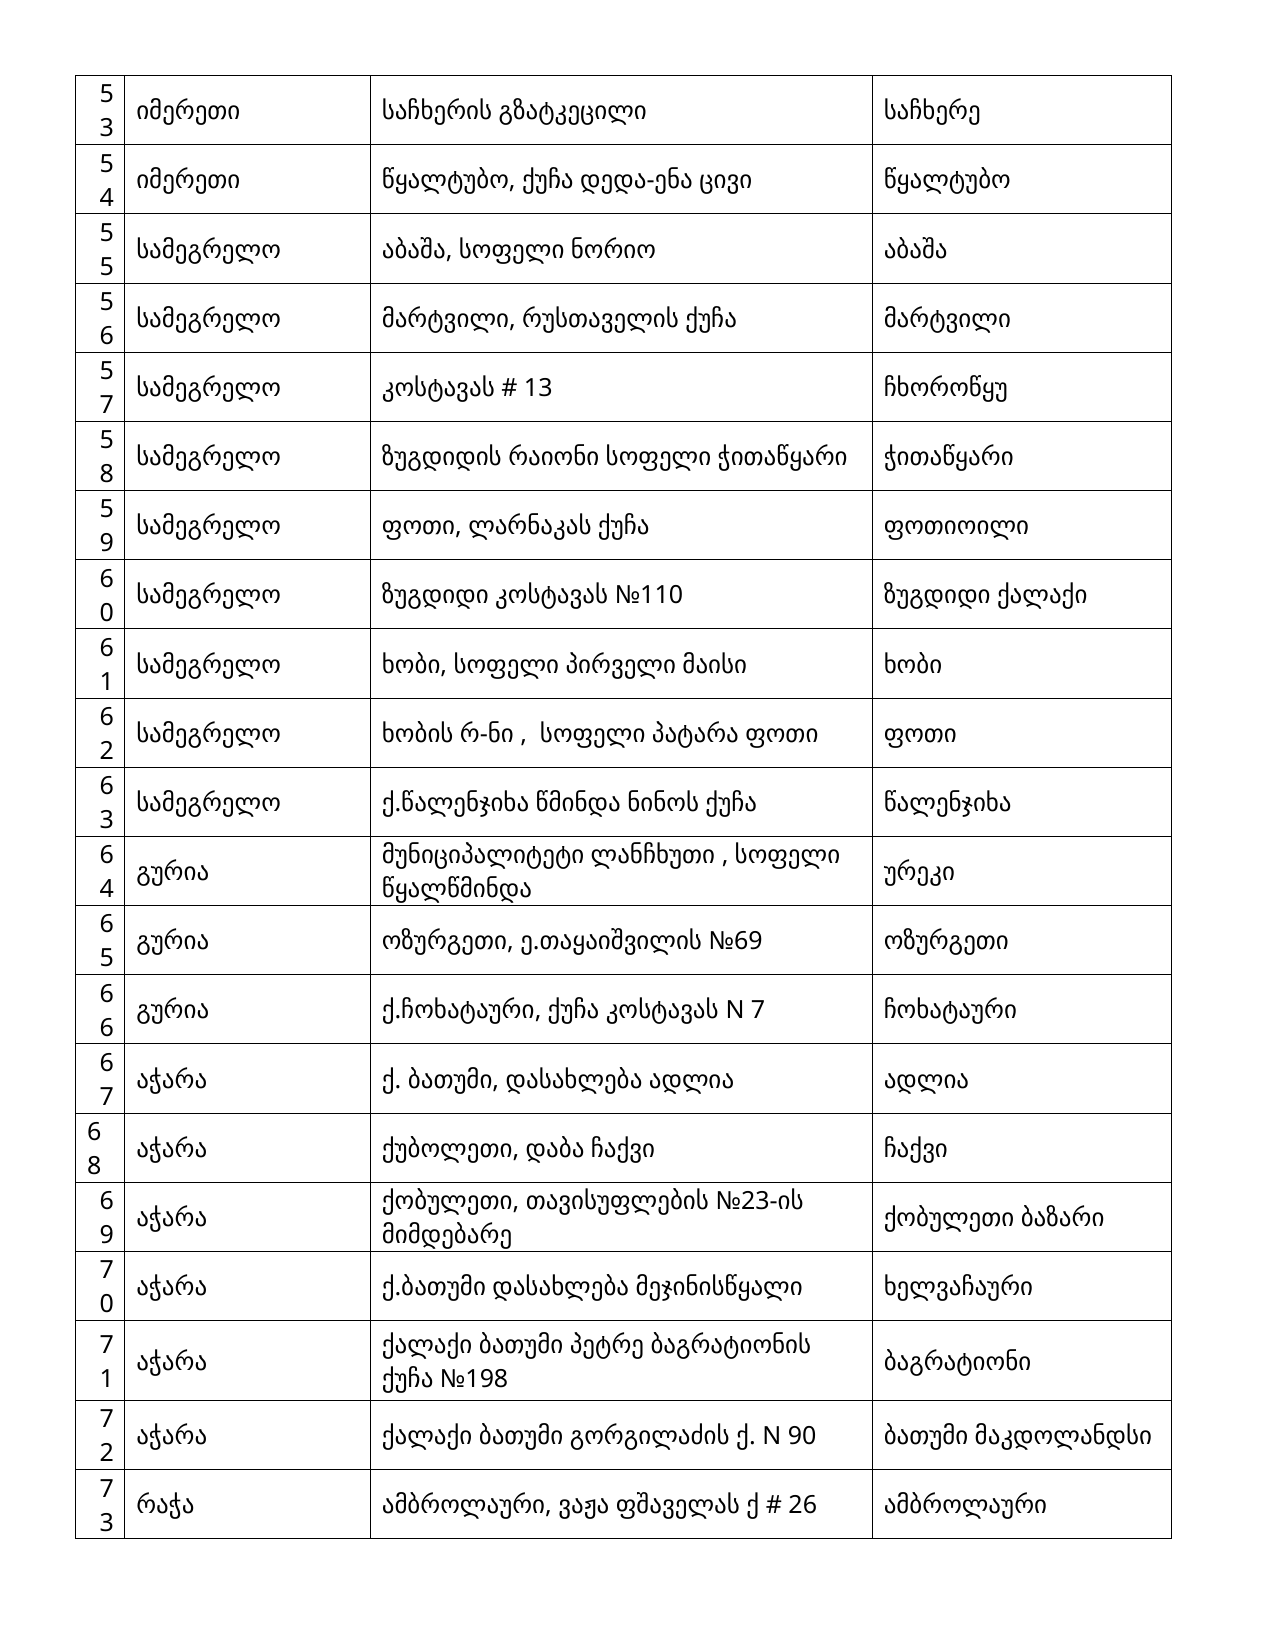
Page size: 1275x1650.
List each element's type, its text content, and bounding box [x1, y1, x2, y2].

table_cell 63 [76, 768, 124, 836]
table_cell 70 [76, 1252, 124, 1320]
table_cell 58 [76, 422, 124, 490]
table_cell ურეკი [873, 837, 1171, 905]
table_cell 68 [76, 1114, 124, 1182]
table_cell წყალტუბო, ქუჩა დედა-ენა ცივი [371, 145, 872, 213]
table_cell აბაშა [873, 214, 1171, 282]
table_cell ადლია [873, 1044, 1171, 1112]
table_cell სამეგრელო [125, 699, 370, 767]
table_cell 56 [76, 284, 124, 352]
table_cell აჭარა [125, 1044, 370, 1112]
table_cell 65 [76, 906, 124, 974]
table_cell ჩოხატაური [873, 975, 1171, 1043]
table_cell აბაშა, სოფელი ნორიო [371, 214, 872, 282]
table_cell ზუგდიდი კოსტავას №110 [371, 560, 872, 628]
table_cell 67 [76, 1044, 124, 1112]
table_cell ჩხოროწყუ [873, 353, 1171, 421]
table_cell აჭარა [125, 1183, 370, 1251]
table_cell ჭითაწყარი [873, 422, 1171, 490]
table_cell აჭარა [125, 1401, 370, 1469]
table_cell გურია [125, 975, 370, 1043]
table_cell მარტვილი, რუსთაველის ქუჩა [371, 284, 872, 352]
table_cell 71 [76, 1321, 124, 1400]
table_cell ხობი, სოფელი პირველი მაისი [371, 629, 872, 697]
table_cell ქ. ბათუმი, დასახლება ადლია [371, 1044, 872, 1112]
table_cell ბათუმი მაკდოლანდსი [873, 1401, 1171, 1469]
table_cell ფოთი, ლარნაკას ქუჩა [371, 491, 872, 559]
table_cell სამეგრელო [125, 560, 370, 628]
table_cell ზუგდიდი ქალაქი [873, 560, 1171, 628]
table_cell 73 [76, 1470, 124, 1538]
table_cell 72 [76, 1401, 124, 1469]
table_cell 61 [76, 629, 124, 697]
table_cell ქუბოლეთი, დაბა ჩაქვი [371, 1114, 872, 1182]
table_cell გურია [125, 837, 370, 905]
table_cell 62 [76, 699, 124, 767]
table_cell 57 [76, 353, 124, 421]
table_cell ოზურგეთი, ე.თაყაიშვილის №69 [371, 906, 872, 974]
table_cell 55 [76, 214, 124, 282]
table_cell მარტვილი [873, 284, 1171, 352]
table_cell რაჭა [125, 1470, 370, 1538]
table_cell ქალაქი ბათუმი პეტრე ბაგრატიონის ქუჩა №198 [371, 1321, 872, 1400]
table_cell ქ.წალენჯიხა წმინდა ნინოს ქუჩა [371, 768, 872, 836]
table_cell ხობის რ-ნი , სოფელი პატარა ფოთი [371, 699, 872, 767]
table_cell იმერეთი [125, 76, 370, 144]
table_cell საჩხერის გზატკეცილი [371, 76, 872, 144]
table_cell წალენჯიხა [873, 768, 1171, 836]
table_cell 64 [76, 837, 124, 905]
table_cell 60 [76, 560, 124, 628]
table_cell 69 [76, 1183, 124, 1251]
table_cell ქობულეთი ბაზარი [873, 1183, 1171, 1251]
table_cell საჩხერე [873, 76, 1171, 144]
table_cell ქ.ჩოხატაური, ქუჩა კოსტავას N 7 [371, 975, 872, 1043]
table_cell ფოთიოილი [873, 491, 1171, 559]
table_cell იმერეთი [125, 145, 370, 213]
table_cell წყალტუბო [873, 145, 1171, 213]
table_cell აჭარა [125, 1252, 370, 1320]
table_cell სამეგრელო [125, 768, 370, 836]
table_cell აჭარა [125, 1321, 370, 1400]
table_cell ჩაქვი [873, 1114, 1171, 1182]
table_cell ხელვაჩაური [873, 1252, 1171, 1320]
table_cell ზუგდიდის რაიონი სოფელი ჭითაწყარი [371, 422, 872, 490]
table_cell ქალაქი ბათუმი გორგილაძის ქ. N 90 [371, 1401, 872, 1469]
table_cell კოსტავას # 13 [371, 353, 872, 421]
table_cell სამეგრელო [125, 214, 370, 282]
table_cell ამბროლაური [873, 1470, 1171, 1538]
table_cell ხობი [873, 629, 1171, 697]
table_cell ფოთი [873, 699, 1171, 767]
table_cell ქობულეთი, თავისუფლების №23-ის მიმდებარე [371, 1183, 872, 1251]
table_cell ბაგრატიონი [873, 1321, 1171, 1400]
table_cell აჭარა [125, 1114, 370, 1182]
table_cell 66 [76, 975, 124, 1043]
table_cell სამეგრელო [125, 353, 370, 421]
table_cell სამეგრელო [125, 491, 370, 559]
table_cell ამბროლაური, ვაჟა ფშაველას ქ # 26 [371, 1470, 872, 1538]
table_cell 53 [76, 76, 124, 144]
table_cell მუნიციპალიტეტი ლანჩხუთი , სოფელი წყალწმინდა [371, 837, 872, 905]
table_cell ქ.ბათუმი დასახლება მეჯინისწყალი [371, 1252, 872, 1320]
table_cell ოზურგეთი [873, 906, 1171, 974]
table_cell სამეგრელო [125, 629, 370, 697]
table_cell გურია [125, 906, 370, 974]
table_cell 54 [76, 145, 124, 213]
table_cell სამეგრელო [125, 284, 370, 352]
table_cell სამეგრელო [125, 422, 370, 490]
table_cell 59 [76, 491, 124, 559]
